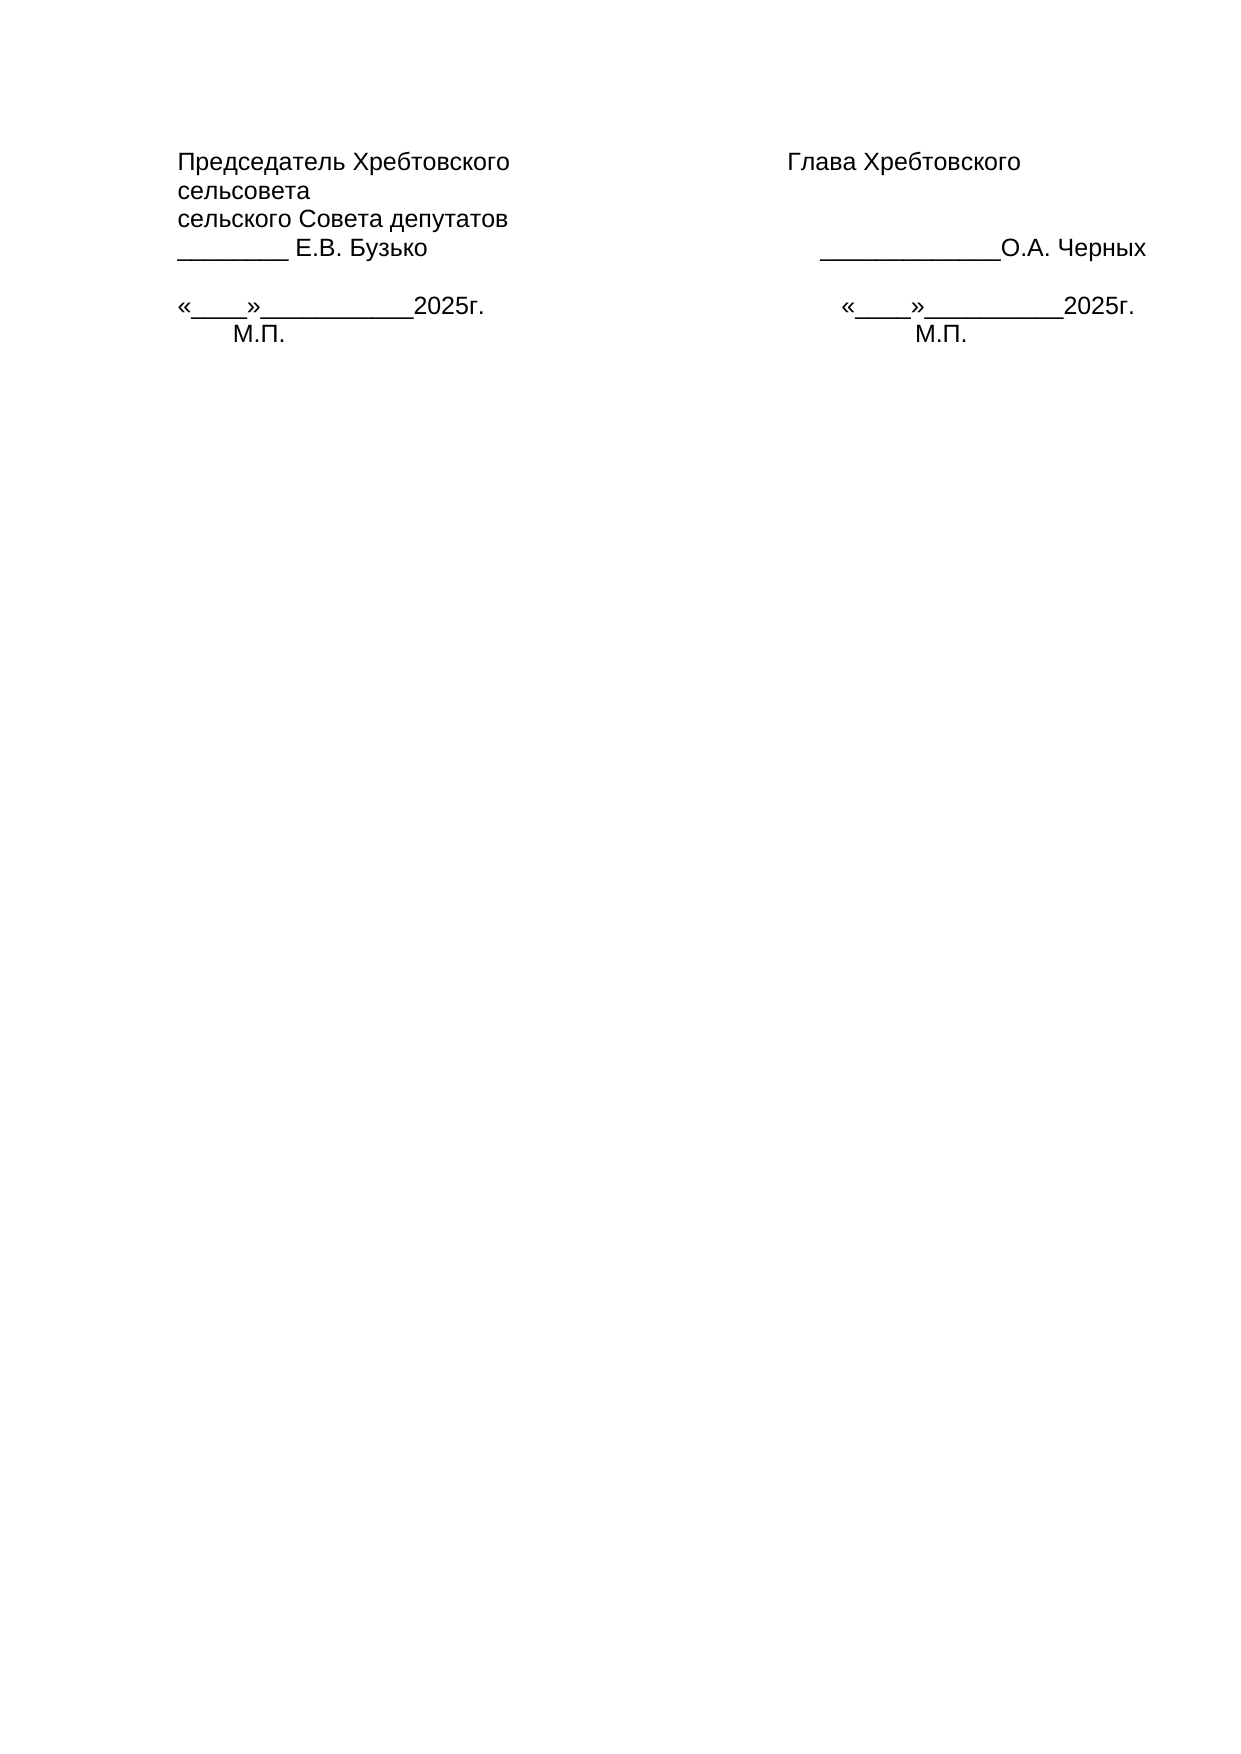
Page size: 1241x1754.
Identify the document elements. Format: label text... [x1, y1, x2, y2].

text М.П. М.П. [177, 319, 1152, 348]
text Председатель Хребтовского Глава Хребтовского сельсовета [177, 147, 1152, 204]
text ________ Е.В. Бузько _____________О.А. Черных [177, 233, 1152, 262]
text сельского Совета депутатов [177, 204, 1152, 233]
text «____»___________2025г. «____»__________2025г. [177, 291, 1152, 319]
